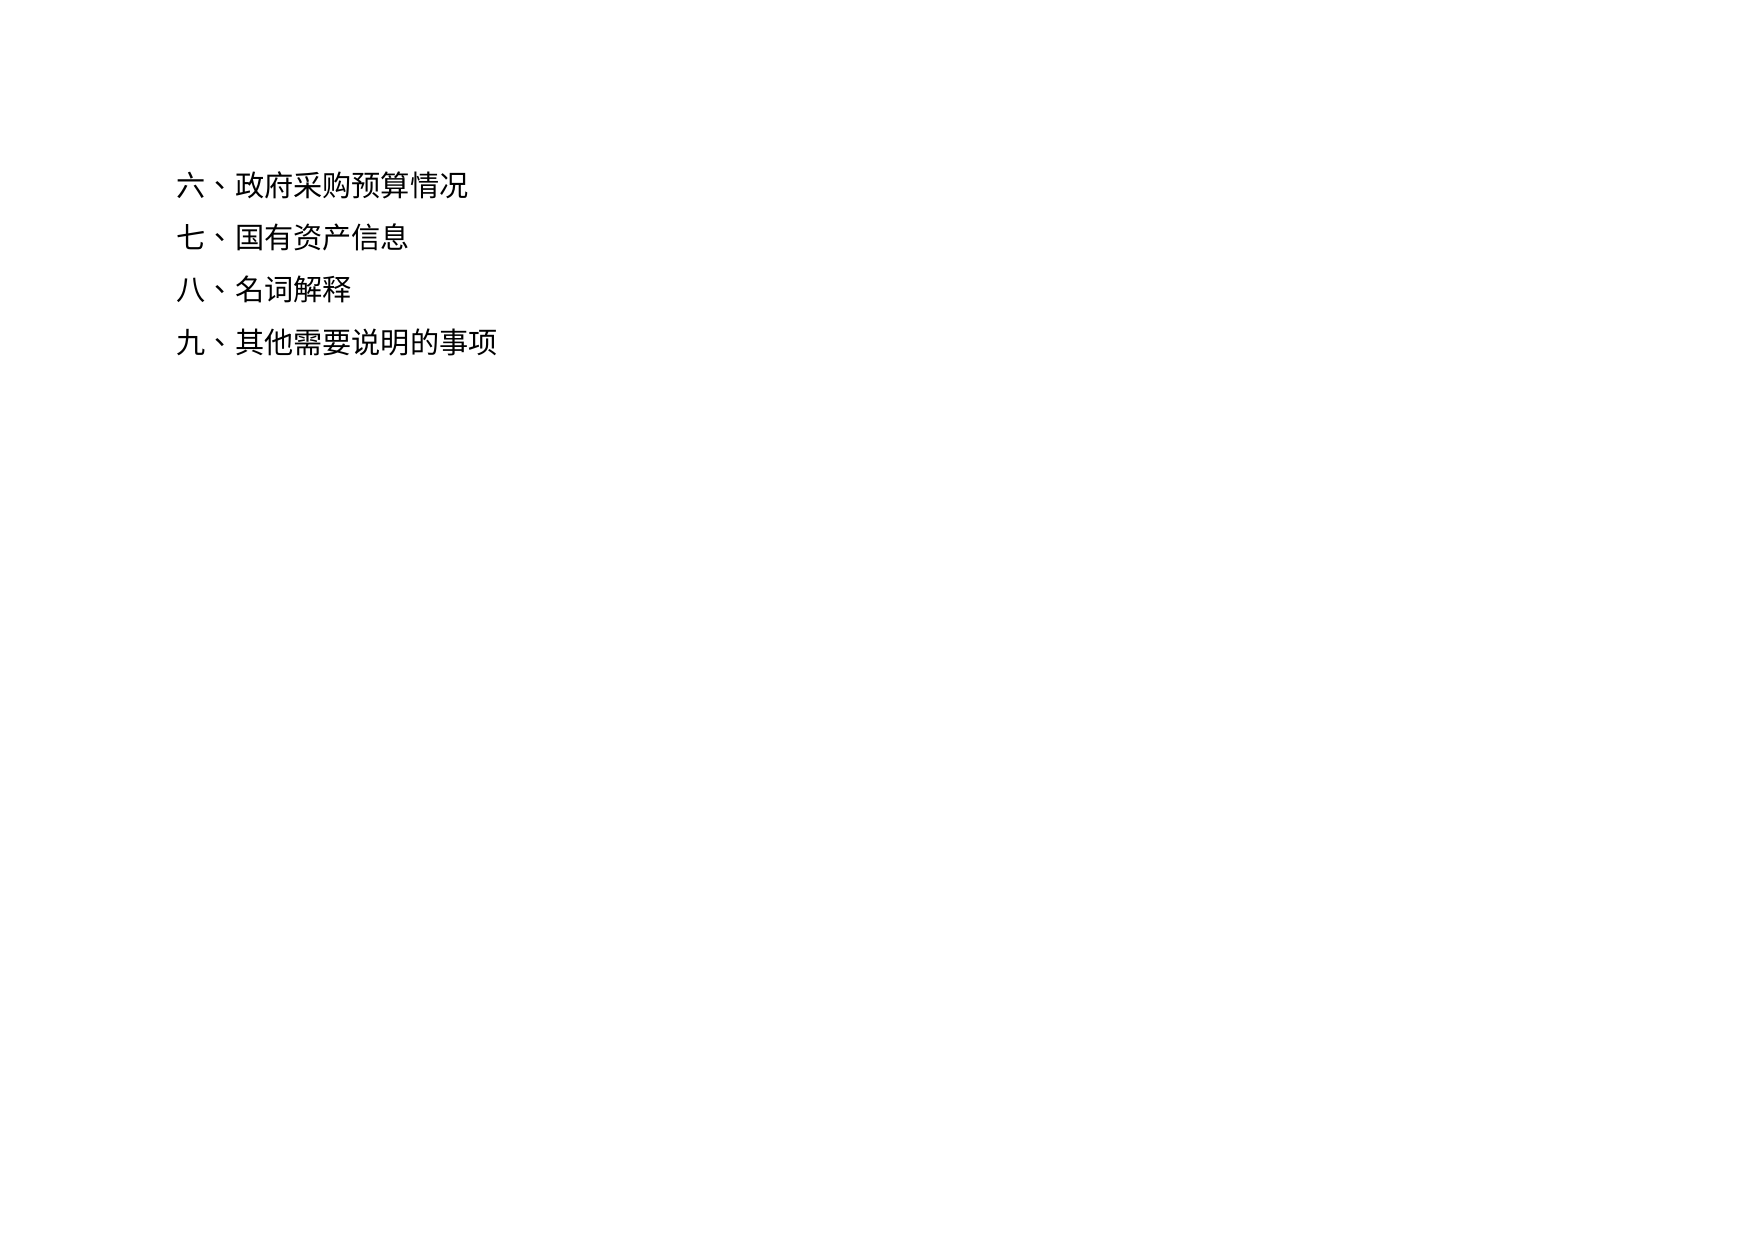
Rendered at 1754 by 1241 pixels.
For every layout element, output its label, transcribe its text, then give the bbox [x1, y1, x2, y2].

text 六、政府采购预算情况 [118, 165, 1636, 205]
text 九、其他需要说明的事项 [118, 322, 1636, 362]
text 八、名词解释 [118, 270, 1636, 309]
text 七、国有资产信息 [118, 217, 1636, 257]
